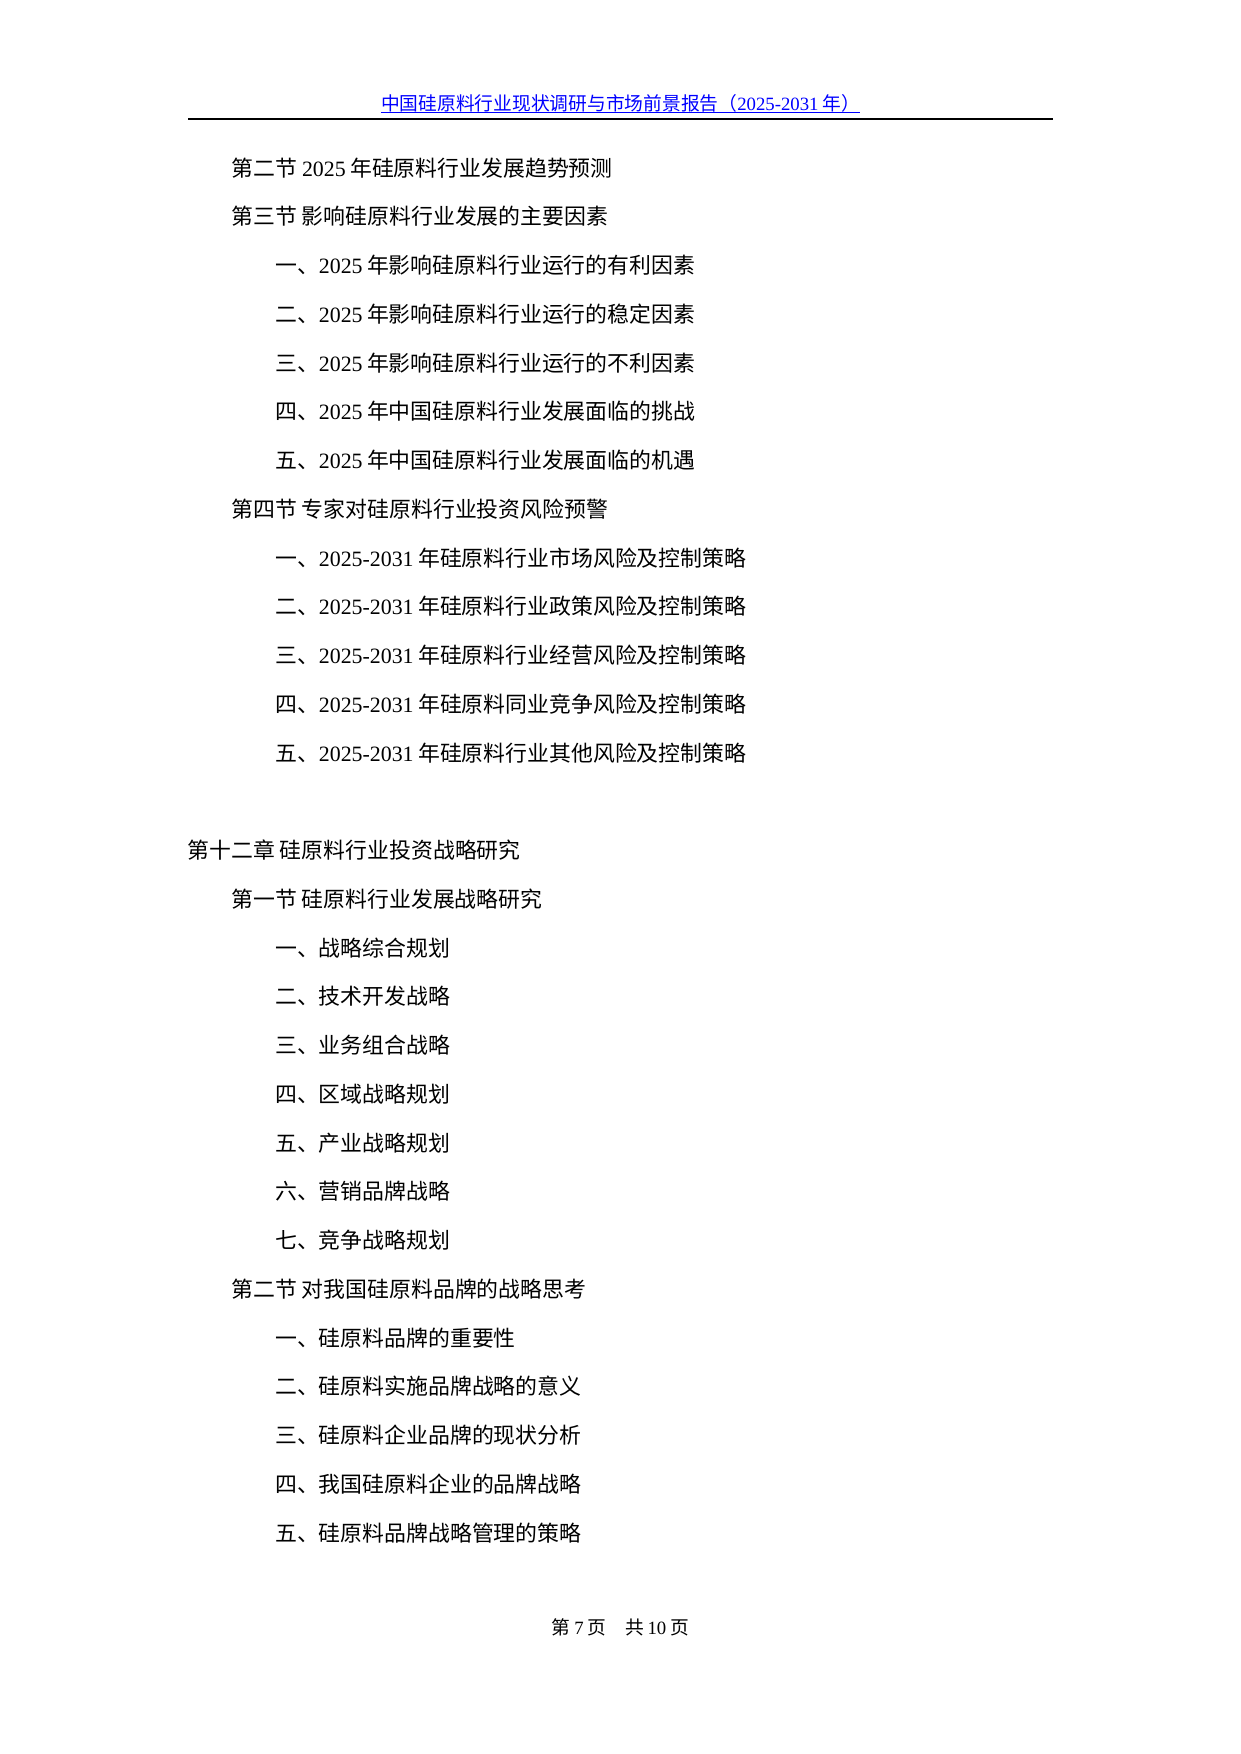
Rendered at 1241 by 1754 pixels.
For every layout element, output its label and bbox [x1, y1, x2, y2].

text [187, 150, 1053, 1548]
